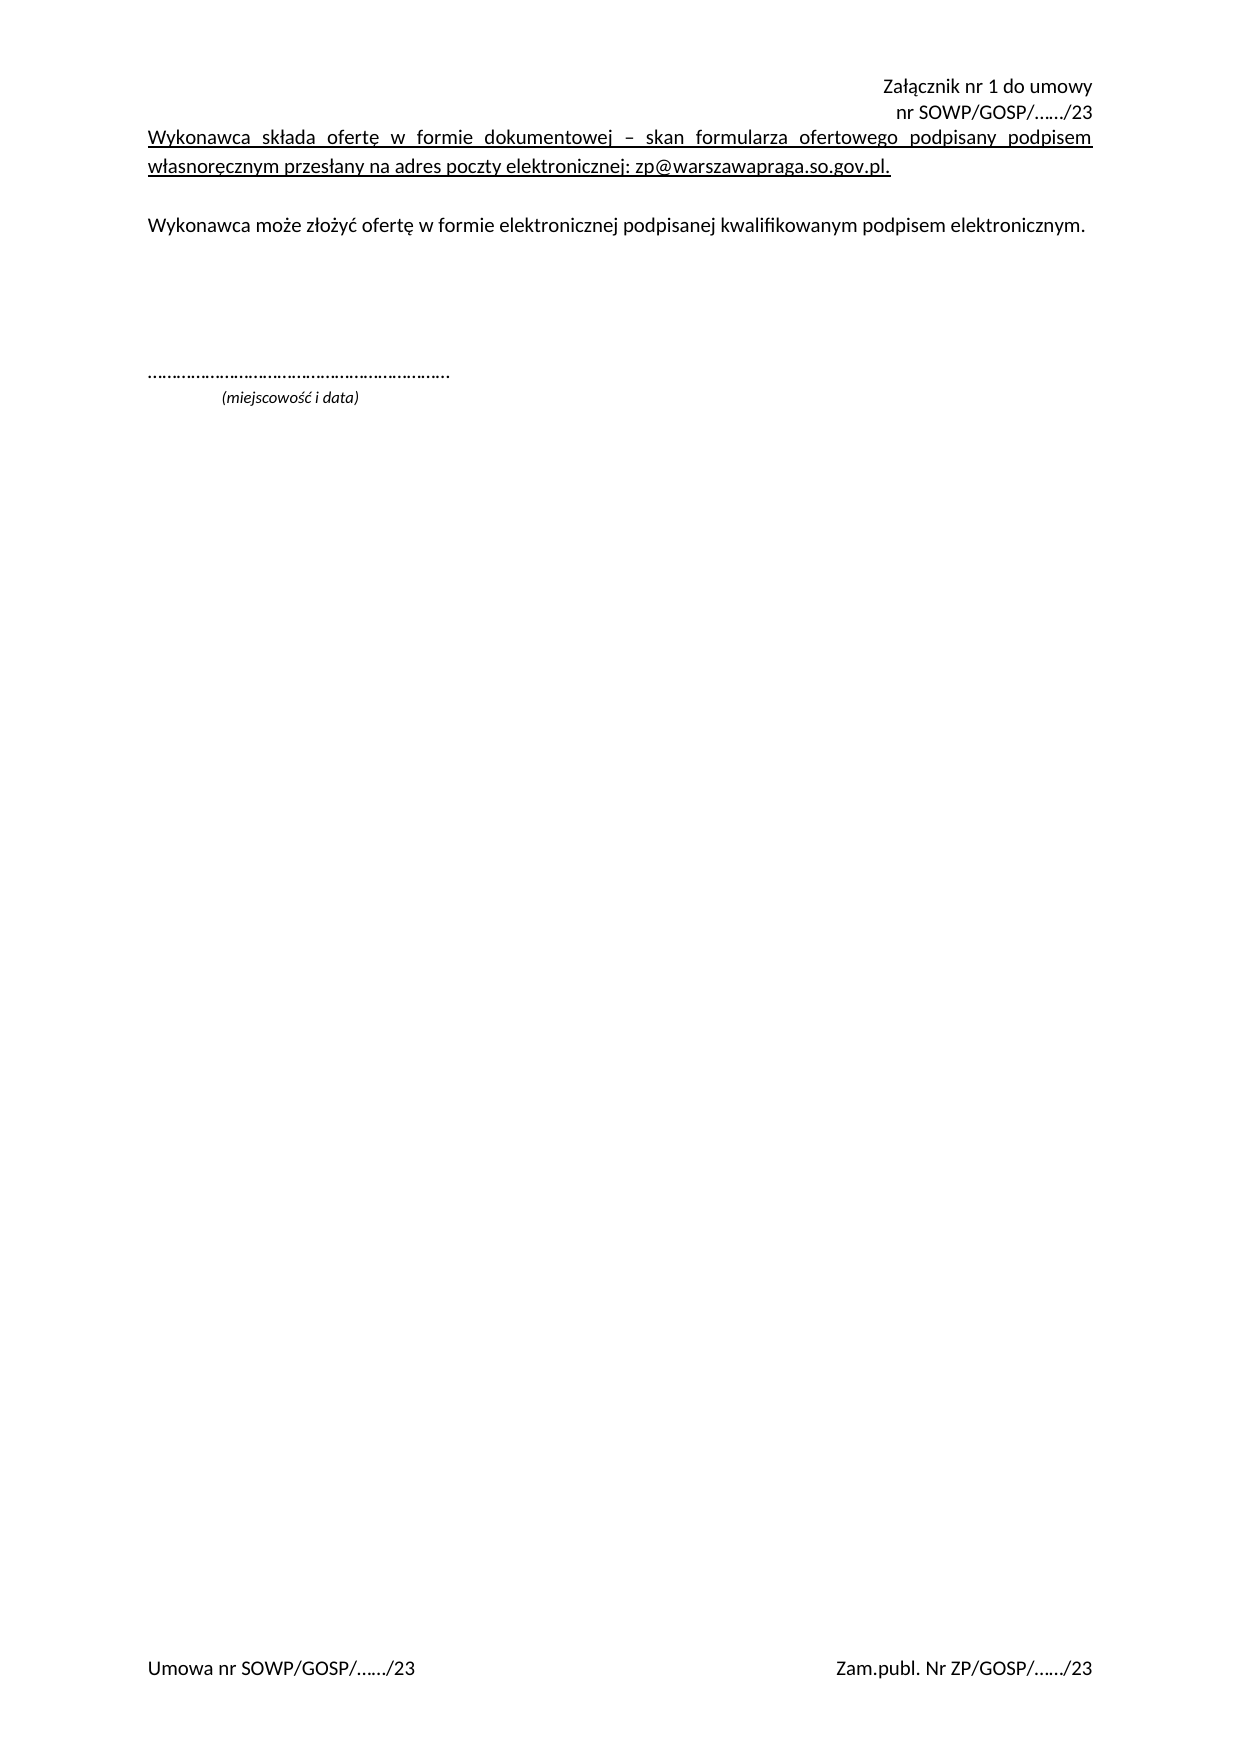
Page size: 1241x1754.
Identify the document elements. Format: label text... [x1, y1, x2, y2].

text Wykonawca składa ofertę w formie dokumentowej – skan formularza ofertowego podpisany podpisem własnoręcznym przesłany na adres poczty elektronicznej: zp@warszawapraga.so.gov.pl. [148, 124, 1093, 146]
text Wykonawca może złożyć ofertę w formie elektronicznej podpisanej kwalifikowanym podpisem elektronicznym. [148, 212, 1093, 237]
text ……………………………………………………… [148, 358, 1093, 383]
text (miejscowość i data) [148, 387, 1093, 407]
text Wykonawca składa ofertę w formie dokumentowej – skan formularza ofertowego podpisany podpisem własnoręcznym przesłany na adres poczty elektronicznej: zp@warszawapraga.so.gov.pl. [148, 148, 1093, 179]
